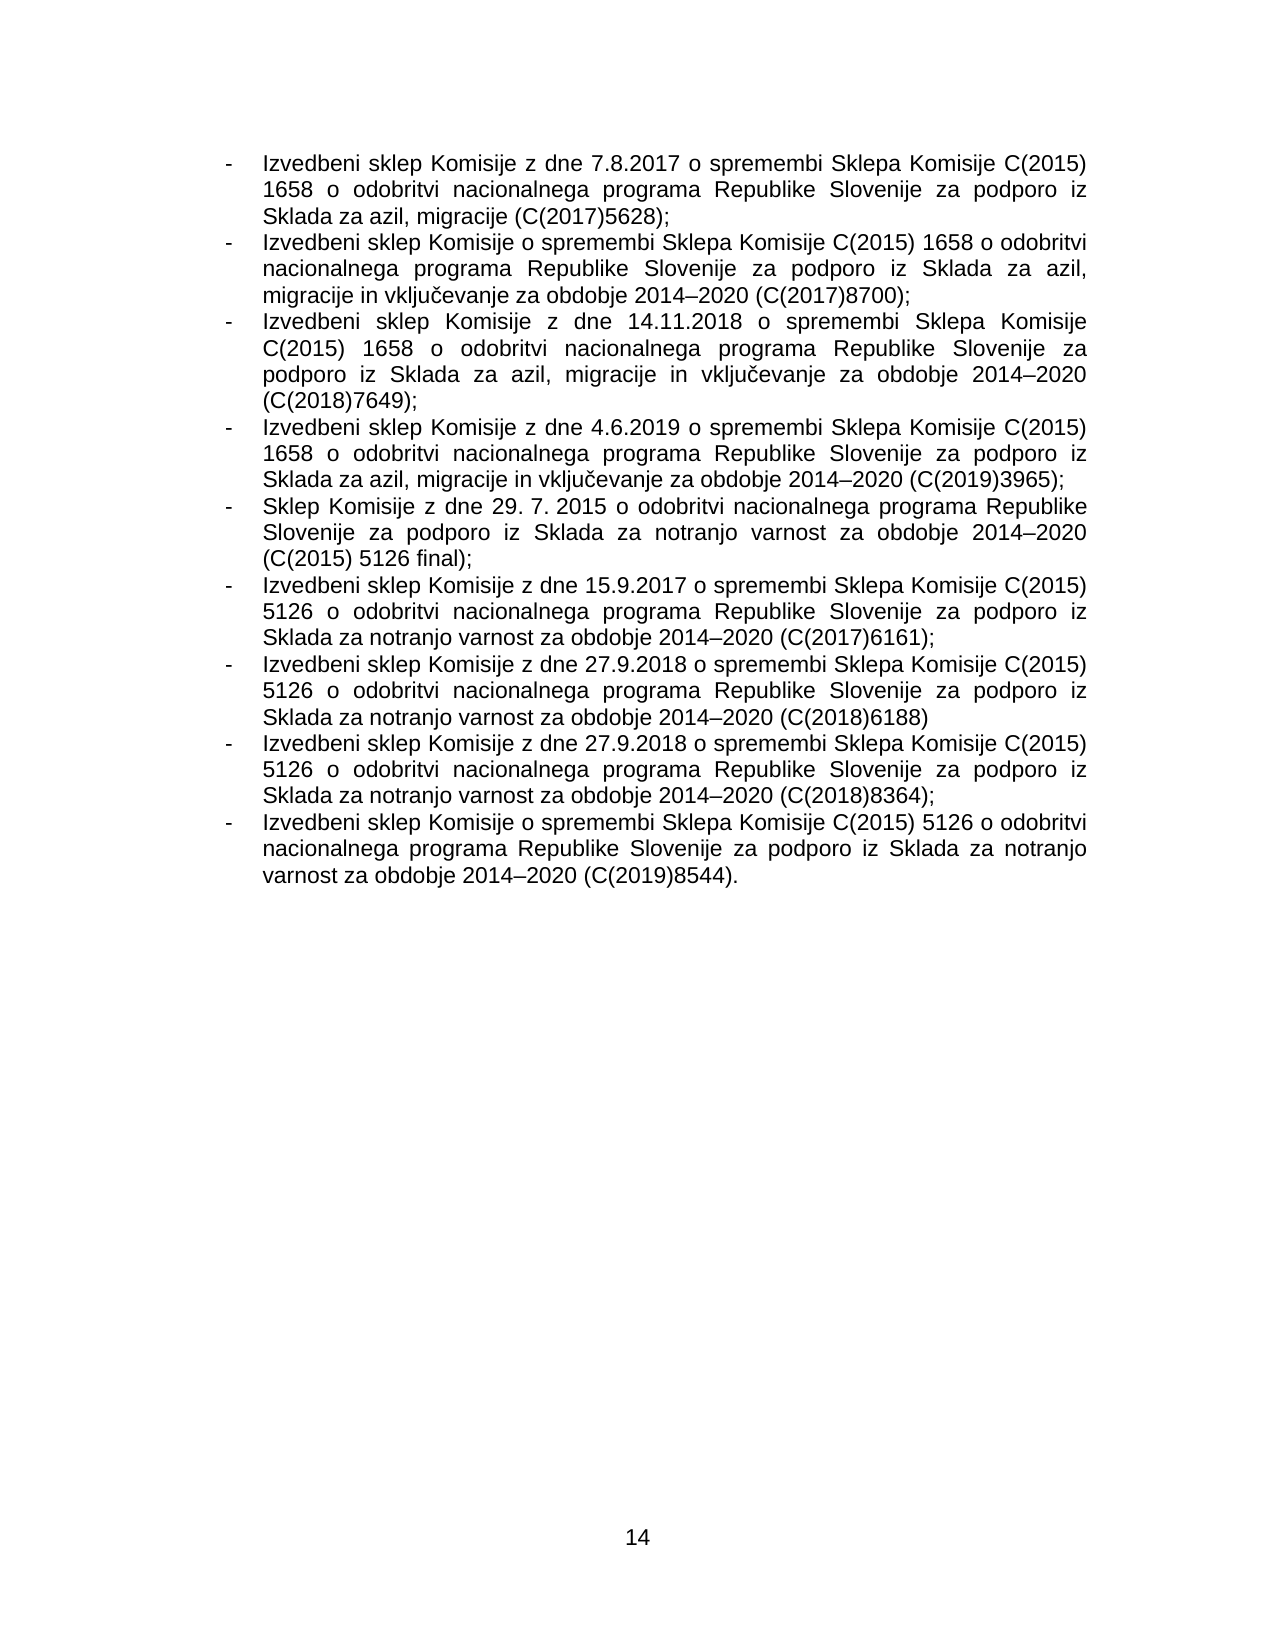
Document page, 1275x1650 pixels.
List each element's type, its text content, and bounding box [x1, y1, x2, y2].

list Izvedbeni sklep Komisije z dne 15.9.2017 o spremembi Sklepa Komisije C(2015) 5126 o odobritvi nacionalnega programa Republike Slovenije za podporo iz Sklada za notranjo varnost za obdobje 2014–2020 (C(2017)6161); [225, 572, 1088, 651]
list Izvedbeni sklep Komisije o spremembi Sklepa Komisije C(2015) 1658 o odobritvi nacionalnega programa Republike Slovenije za podporo iz Sklada za azil, migracije in vključevanje za obdobje 2014–2020 (C(2017)8700); [225, 229, 1088, 308]
list Sklep Komisije z dne 29. 7. 2015 o odobritvi nacionalnega programa Republike Slovenije za podporo iz Sklada za notranjo varnost za obdobje 2014–2020 (C(2015) 5126 final); [225, 493, 1088, 572]
list Izvedbeni sklep Komisije z dne 27.9.2018 o spremembi Sklepa Komisije C(2015) 5126 o odobritvi nacionalnega programa Republike Slovenije za podporo iz Sklada za notranjo varnost za obdobje 2014–2020 (C(2018)8364); [225, 730, 1088, 809]
list Izvedbeni sklep Komisije o spremembi Sklepa Komisije C(2015) 5126 o odobritvi nacionalnega programa Republike Slovenije za podporo iz Sklada za notranjo varnost za obdobje 2014–2020 (C(2019)8544). [225, 809, 1088, 888]
list Izvedbeni sklep Komisije z dne 4.6.2019 o spremembi Sklepa Komisije C(2015) 1658 o odobritvi nacionalnega programa Republike Slovenije za podporo iz Sklada za azil, migracije in vključevanje za obdobje 2014–2020 (C(2019)3965); [225, 413, 1088, 493]
list Izvedbeni sklep Komisije z dne 14.11.2018 o spremembi Sklepa Komisije C(2015) 1658 o odobritvi nacionalnega programa Republike Slovenije za podporo iz Sklada za azil, migracije in vključevanje za obdobje 2014–2020 (C(2018)7649); [225, 308, 1088, 413]
list Izvedbeni sklep Komisije z dne 27.9.2018 o spremembi Sklepa Komisije C(2015) 5126 o odobritvi nacionalnega programa Republike Slovenije za podporo iz Sklada za notranjo varnost za obdobje 2014–2020 (C(2018)6188) [225, 651, 1088, 730]
list Izvedbeni sklep Komisije z dne 7.8.2017 o spremembi Sklepa Komisije C(2015) 1658 o odobritvi nacionalnega programa Republike Slovenije za podporo iz Sklada za azil, migracije (C(2017)5628); [225, 150, 1088, 229]
